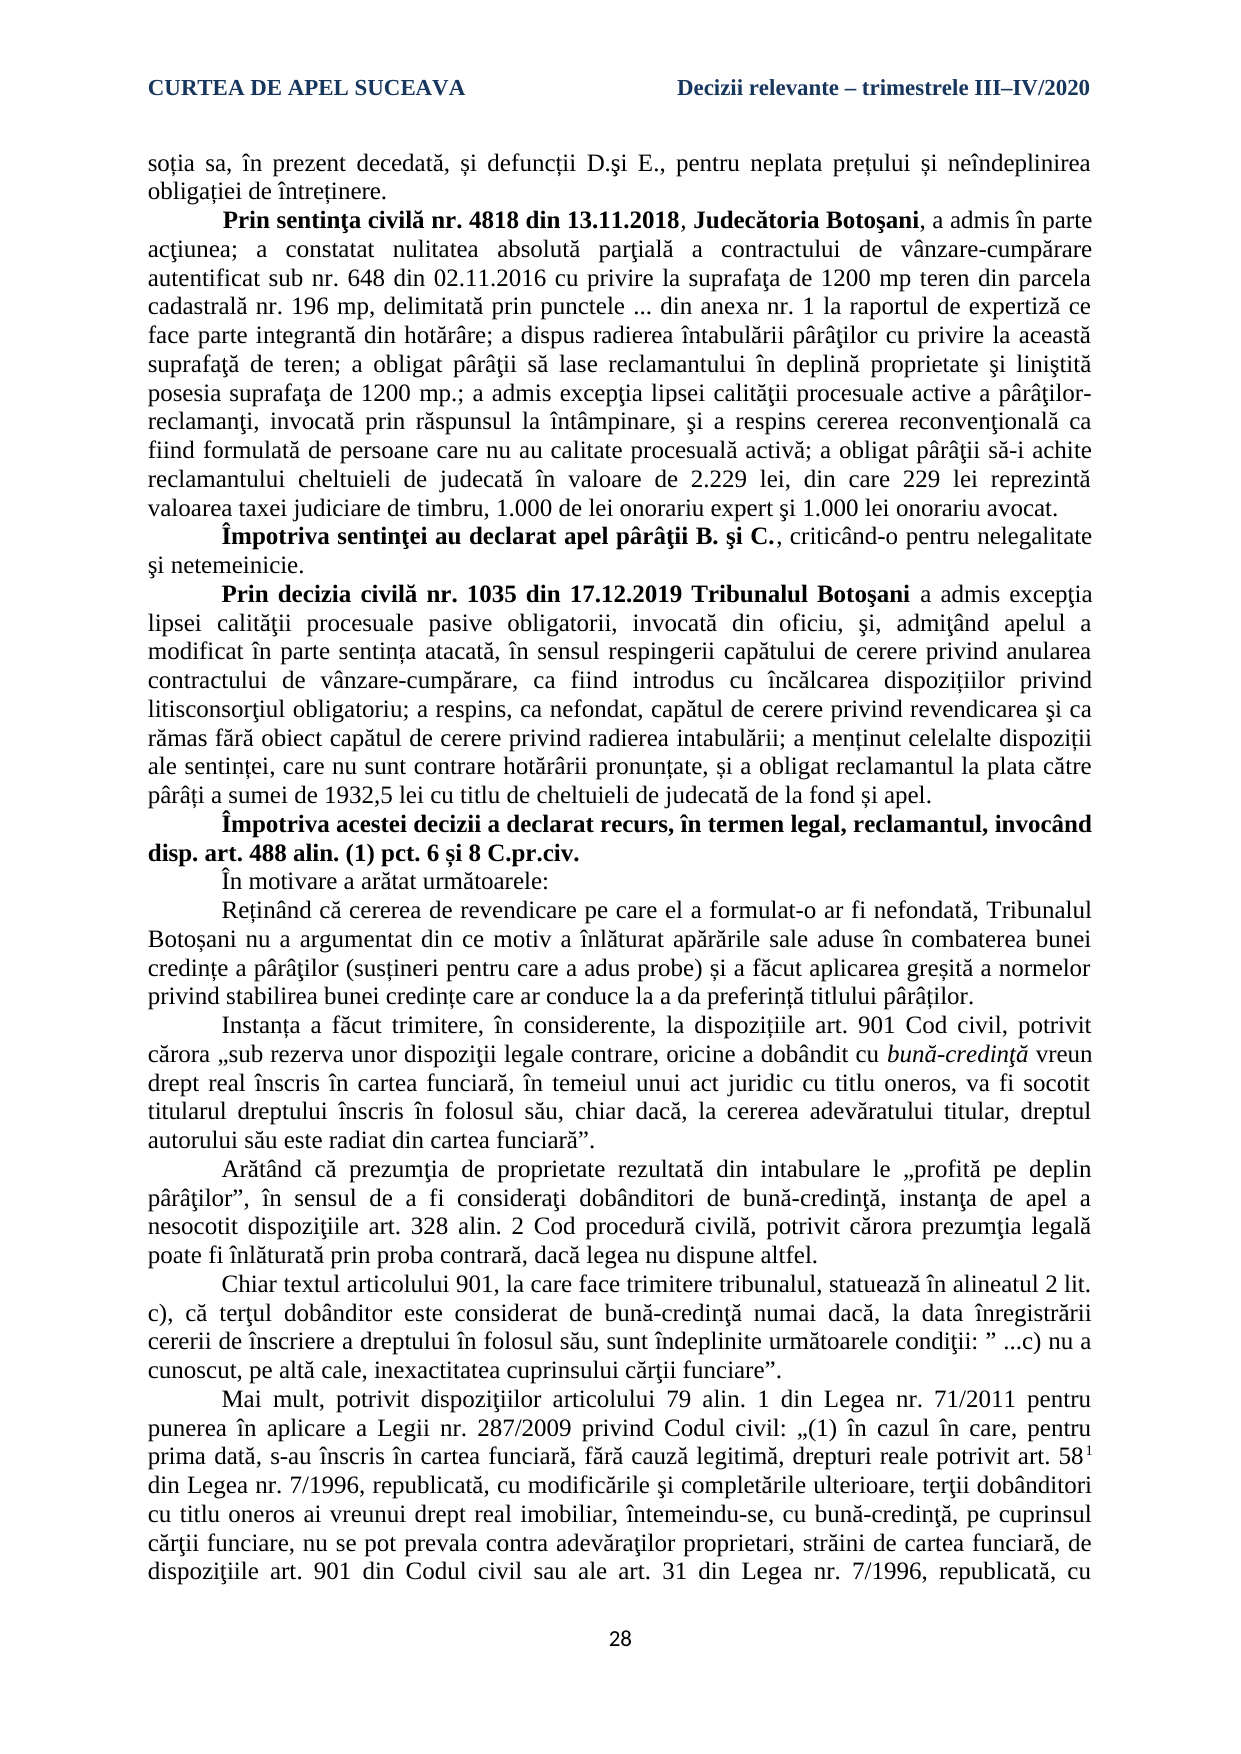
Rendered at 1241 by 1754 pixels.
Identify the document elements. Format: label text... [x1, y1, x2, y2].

text Reținând că cererea de revendicare pe care el a formulat-o ar fi nefondată, Tribunalul Botoșani nu a argumentat din ce motiv a înlăturat apărările sale aduse în combaterea bunei credințe a pârâţilor (susțineri pentru care a adus probe) și a făcut aplicarea greșită a normelor privind stabilirea bunei credințe care ar conduce la a da preferință titlului pârâților. [148, 895, 1093, 1010]
text Împotriva sentinţei au declarat apel pârâţii B. şi C., criticând-o pentru nelegalitate şi netemeinicie. [148, 521, 1093, 579]
text Arătând că prezumţia de proprietate rezultată din intabulare le „profită pe deplin pârâţilor”, în sensul de a fi consideraţi dobânditori de bună-credinţă, instanţa de apel a nesocotit dispoziţiile art. 328 alin. 2 Cod procedură civilă, potrivit cărora prezumţia legală poate fi înlăturată prin proba contrară, dacă legea nu dispune altfel. [148, 1154, 1093, 1269]
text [148, 1384, 1093, 1585]
text Împotriva acestei decizii a declarat recurs, în termen legal, reclamantul, invocând disp. art. 488 alin. (1) pct. 6 și 8 C.pr.civ. [148, 809, 1093, 866]
text Instanța a făcut trimitere, în considerente, la dispozițiile art. 901 Cod civil, potrivit cărora „sub rezerva unor dispoziţii legale contrare, oricine a dobândit cu bună-credinţă vreun drept real înscris în cartea funciară, în temeiul unui act juridic cu titlu oneros, va fi socotit titularul dreptului înscris în folosul său, chiar dacă, la cererea adevăratului titular, dreptul autorului său este radiat din cartea funciară”. [148, 1010, 1093, 1154]
text Prin decizia civilă nr. 1035 din 17.12.2019 Tribunalul Botoşani a admis excepţia lipsei calităţii procesuale pasive obligatorii, invocată din oficiu, şi, admiţând apelul a modificat în parte sentința atacată, în sensul respingerii capătului de cerere privind anularea contractului de vânzare-cumpărare, ca fiind introdus cu încălcarea dispozițiilor privind litisconsorţiul obligatoriu; a respins, ca nefondat, capătul de cerere privind revendicarea şi ca rămas fără obiect capătul de cerere privind radierea intabulării; a menținut celelalte dispoziții ale sentinței, care nu sunt contrare hotărârii pronunțate, și a obligat reclamantul la plata către pârâți a sumei de 1932,5 lei cu titlu de cheltuieli de judecată de la fond și apel. [148, 579, 1093, 809]
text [148, 148, 1093, 205]
text Chiar textul articolului 901, la care face trimitere tribunalul, statuează în alineatul 2 lit. c), că terţul dobânditor este considerat de bună-credinţă numai dacă, la data înregistrării cererii de înscriere a dreptului în folosul său, sunt îndeplinite următoarele condiţii: ” ...c) nu a cunoscut, pe altă cale, inexactitatea cuprinsului cărţii funciare”. [148, 1269, 1093, 1384]
text În motivare a arătat următoarele: [148, 866, 1093, 895]
text Prin sentinţa civilă nr. 4818 din 13.11.2018, Judecătoria Botoşani, a admis în parte acţiunea; a constatat nulitatea absolută parţială a contractului de vânzare-cumpărare autentificat sub nr. 648 din 02.11.2016 cu privire la suprafaţa de 1200 mp teren din parcela cadastrală nr. 196 mp, delimitată prin punctele ... din anexa nr. 1 la raportul de expertiză ce face parte integrantă din hotărâre; a dispus radierea întabulării pârâţilor cu privire la această suprafaţă de teren; a obligat pârâţii să lase reclamantului în deplină proprietate şi liniştită posesia suprafaţa de 1200 mp.; a admis excepţia lipsei calităţii procesuale active a pârâţilor-reclamanţi, invocată prin răspunsul la întâmpinare, şi a respins cererea reconvenţională ca fiind formulată de persoane care nu au calitate procesuală activă; a obligat pârâţii să-i achite reclamantului cheltuieli de judecată în valoare de 2.229 lei, din care 229 lei reprezintă valoarea taxei judiciare de timbru, 1.000 de lei onorariu expert şi 1.000 lei onorariu avocat. [148, 205, 1093, 521]
